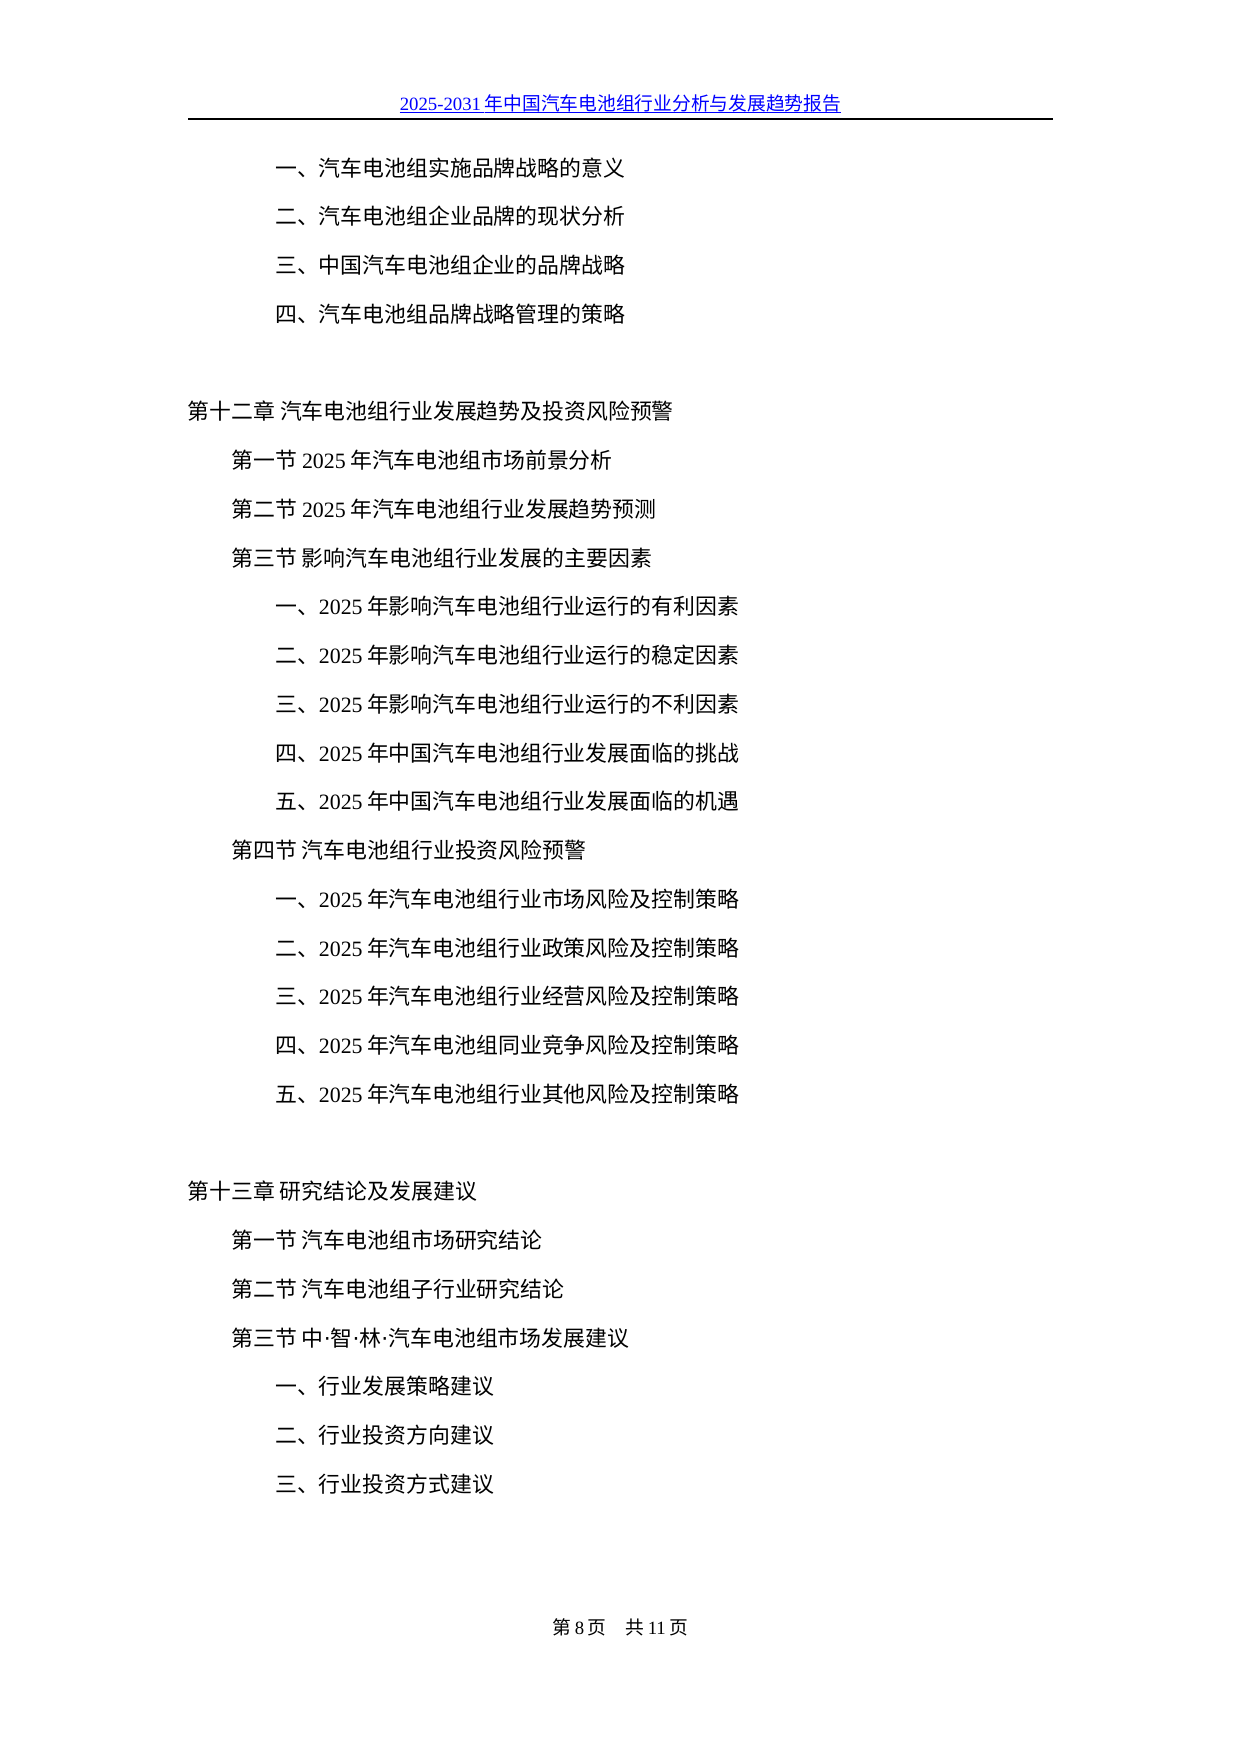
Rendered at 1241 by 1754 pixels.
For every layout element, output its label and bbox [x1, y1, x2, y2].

text [187, 150, 1053, 1499]
